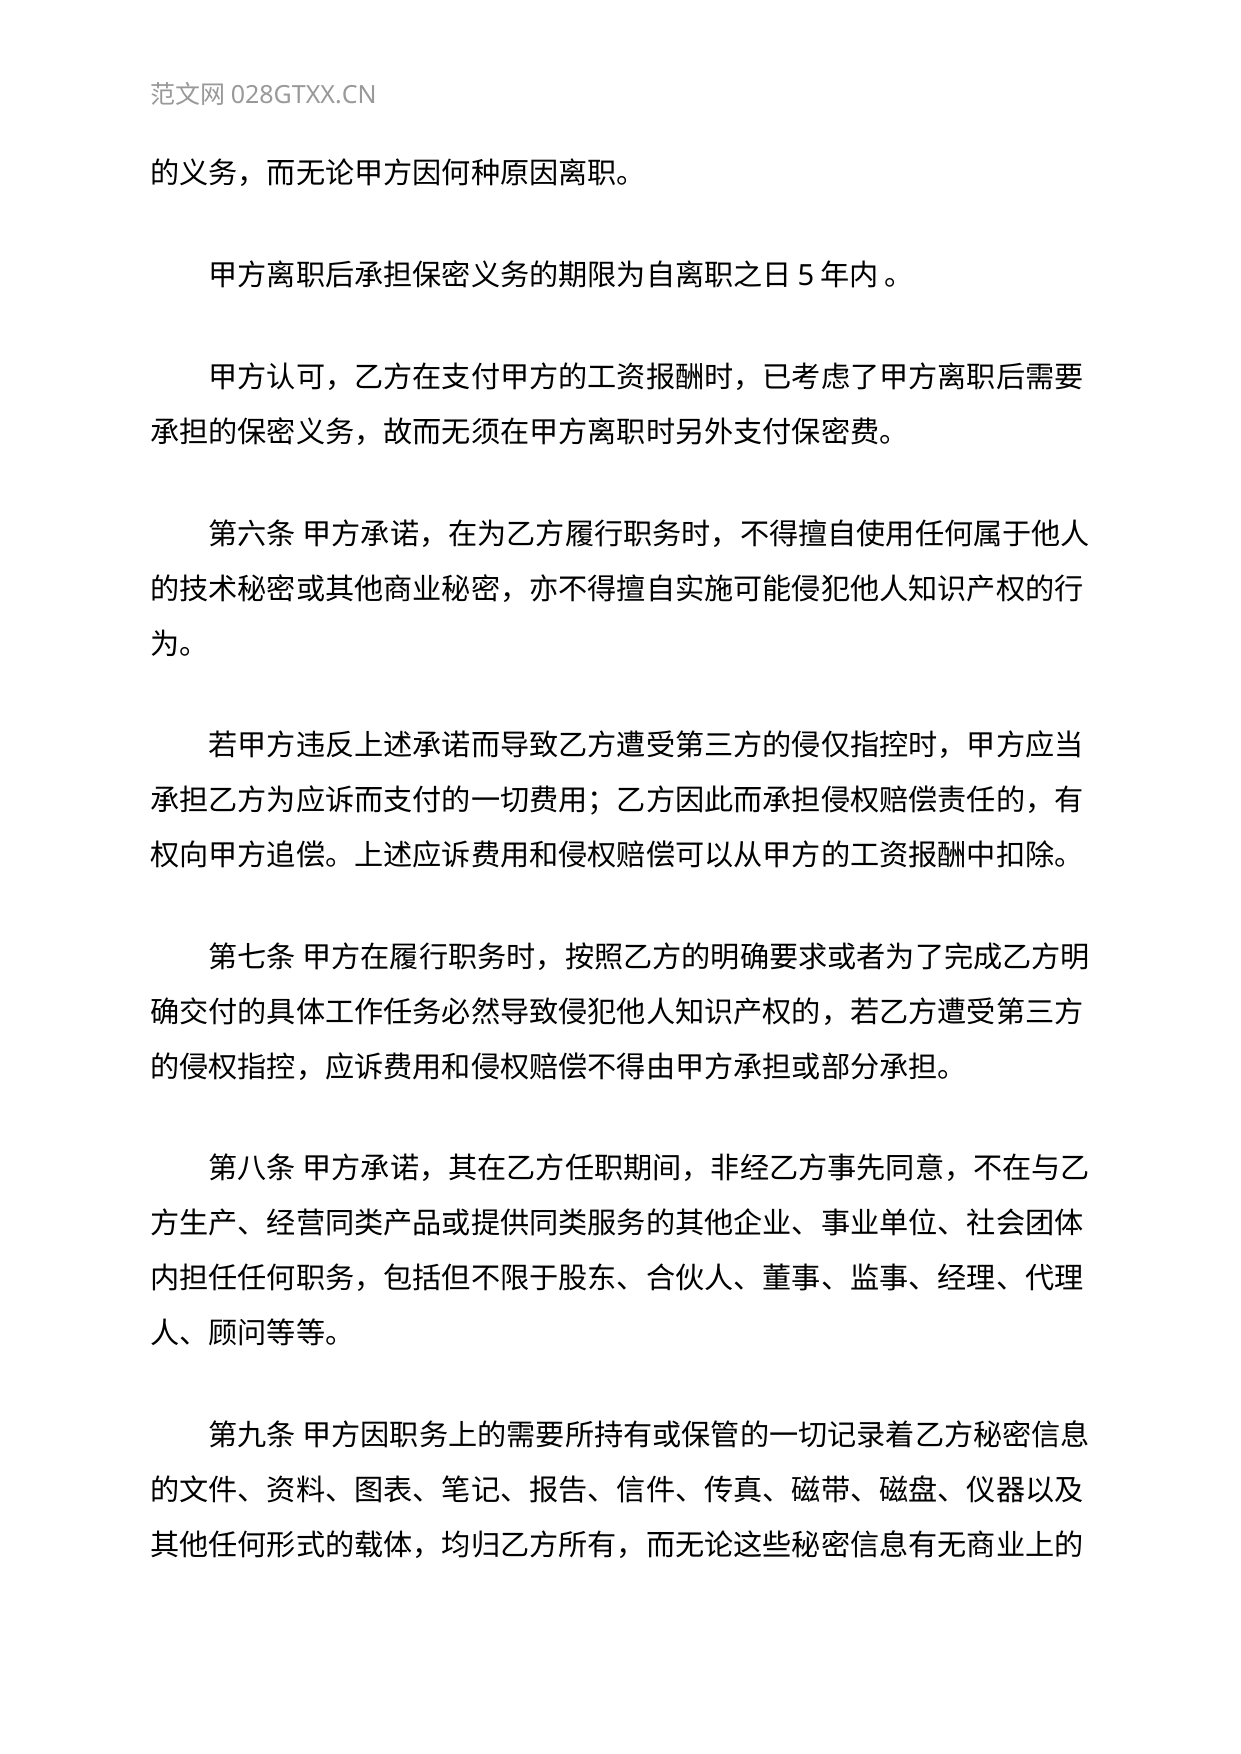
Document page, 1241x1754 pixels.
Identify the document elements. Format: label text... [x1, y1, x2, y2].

text 第七条 甲方在履行职务时，按照乙方的明确要求或者为了完成乙方明确交付的具体工作任务必然导致侵犯他人知识产权的，若乙方遭受第三方的侵权指控，应诉费用和侵权赔偿不得由甲方承担或部分承担。 [150, 933, 1090, 1086]
text 甲方认可，乙方在支付甲方的工资报酬时，已考虑了甲方离职后需要承担的保密义务，故而无须在甲方离职时另外支付保密费。 [150, 354, 1090, 451]
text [150, 1412, 1090, 1564]
text 第六条 甲方承诺，在为乙方履行职务时，不得擅自使用任何属于他人的技术秘密或其他商业秘密，亦不得擅自实施可能侵犯他人知识产权的行为。 [150, 510, 1090, 662]
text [150, 150, 1090, 192]
text 若甲方违反上述承诺而导致乙方遭受第三方的侵仅指控时，甲方应当承担乙方为应诉而支付的一切费用；乙方因此而承担侵权赔偿责任的，有权向甲方追偿。上述应诉费用和侵权赔偿可以从甲方的工资报酬中扣除。 [150, 722, 1090, 874]
text 甲方离职后承担保密义务的期限为自离职之日5年内 。 [150, 252, 1090, 294]
text 第八条 甲方承诺，其在乙方任职期间，非经乙方事先同意，不在与乙方生产、经营同类产品或提供同类服务的其他企业、事业单位、社会团体内担任任何职务，包括但不限于股东、合伙人、董事、监事、经理、代理人、顾问等等。 [150, 1145, 1090, 1352]
